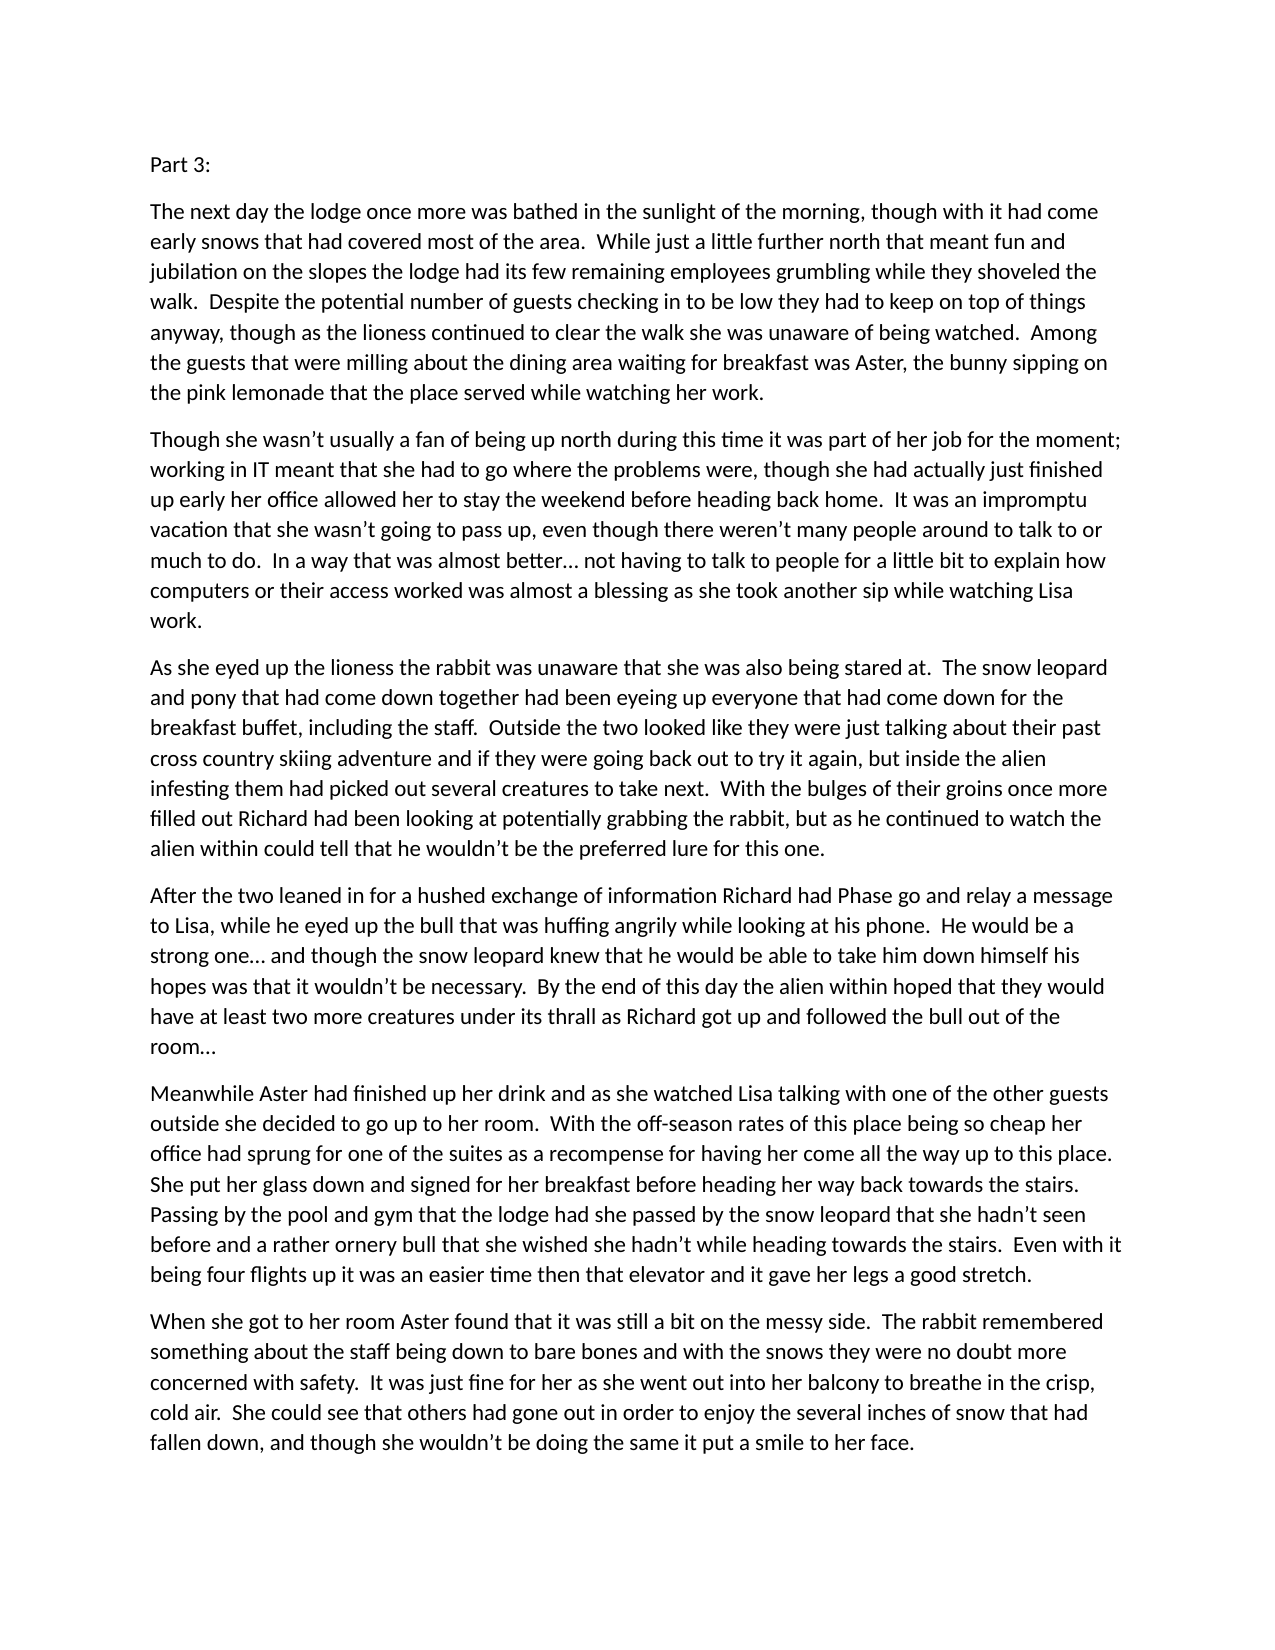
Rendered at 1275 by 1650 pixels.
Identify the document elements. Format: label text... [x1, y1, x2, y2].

text Though she wasn’t usually a fan of being up north during this time it was part of her job for the moment; working in IT meant that she had to go where the problems were, though she had actually just finished up early her office allowed her to stay the weekend before heading back home. It was an impromptu vacation that she wasn’t going to pass up, even though there weren’t many people around to talk to or much to do. In a way that was almost better… not having to talk to people for a little bit to explain how computers or their access worked was almost a blessing as she took another sip while watching Lisa work. [150, 425, 1125, 634]
text When she got to her room Aster found that it was still a bit on the messy side. The rabbit remembered something about the staff being down to bare bones and with the snows they were no doubt more concerned with safety. It was just fine for her as she went out into her balcony to breathe in the crisp, cold air. She could see that others had gone out in order to enjoy the several inches of snow that had fallen down, and though she wouldn’t be doing the same it put a smile to her face. [150, 1307, 1125, 1456]
text After the two leaned in for a hushed exchange of information Richard had Phase go and relay a message to Lisa, while he eyed up the bull that was huffing angrily while looking at his phone. He would be a strong one… and though the snow leopard knew that he would be able to take him down himself his hopes was that it wouldn’t be necessary. By the end of this day the alien within hoped that they would have at least two more creatures under its thrall as Richard got up and followed the bull out of the room… [150, 881, 1125, 1060]
text As she eyed up the lioness the rabbit was unaware that she was also being stared at. The snow leopard and pony that had come down together had been eyeing up everyone that had come down for the breakfast buffet, including the staff. Outside the two looked like they were just talking about their past cross country skiing adventure and if they were going back out to try it again, but inside the alien infesting them had picked out several creatures to take next. With the bulges of their groins once more filled out Richard had been looking at potentially grabbing the rabbit, but as he continued to watch the alien within could tell that he wouldn’t be the preferred lure for this one. [150, 653, 1125, 862]
text Part 3: [150, 150, 1125, 178]
text The next day the lodge once more was bathed in the sunlight of the morning, though with it had come early snows that had covered most of the area. While just a little further north that meant fun and jubilation on the slopes the lodge had its few remaining employees grumbling while they shoveled the walk. Despite the potential number of guests checking in to be low they had to keep on top of things anyway, though as the lioness continued to clear the walk she was unaware of being watched. Among the guests that were milling about the dining area waiting for breakfast was Aster, the bunny sipping on the pink lemonade that the place served while watching her work. [150, 197, 1125, 406]
text Meanwhile Aster had finished up her drink and as she watched Lisa talking with one of the other guests outside she decided to go up to her room. With the off-season rates of this place being so cheap her office had sprung for one of the suites as a recompense for having her come all the way up to this place. She put her glass down and signed for her breakfast before heading her way back towards the stairs. Passing by the pool and gym that the lodge had she passed by the snow leopard that she hadn’t seen before and a rather ornery bull that she wished she hadn’t while heading towards the stairs. Even with it being four flights up it was an easier time then that elevator and it gave her legs a good stretch. [150, 1079, 1125, 1288]
